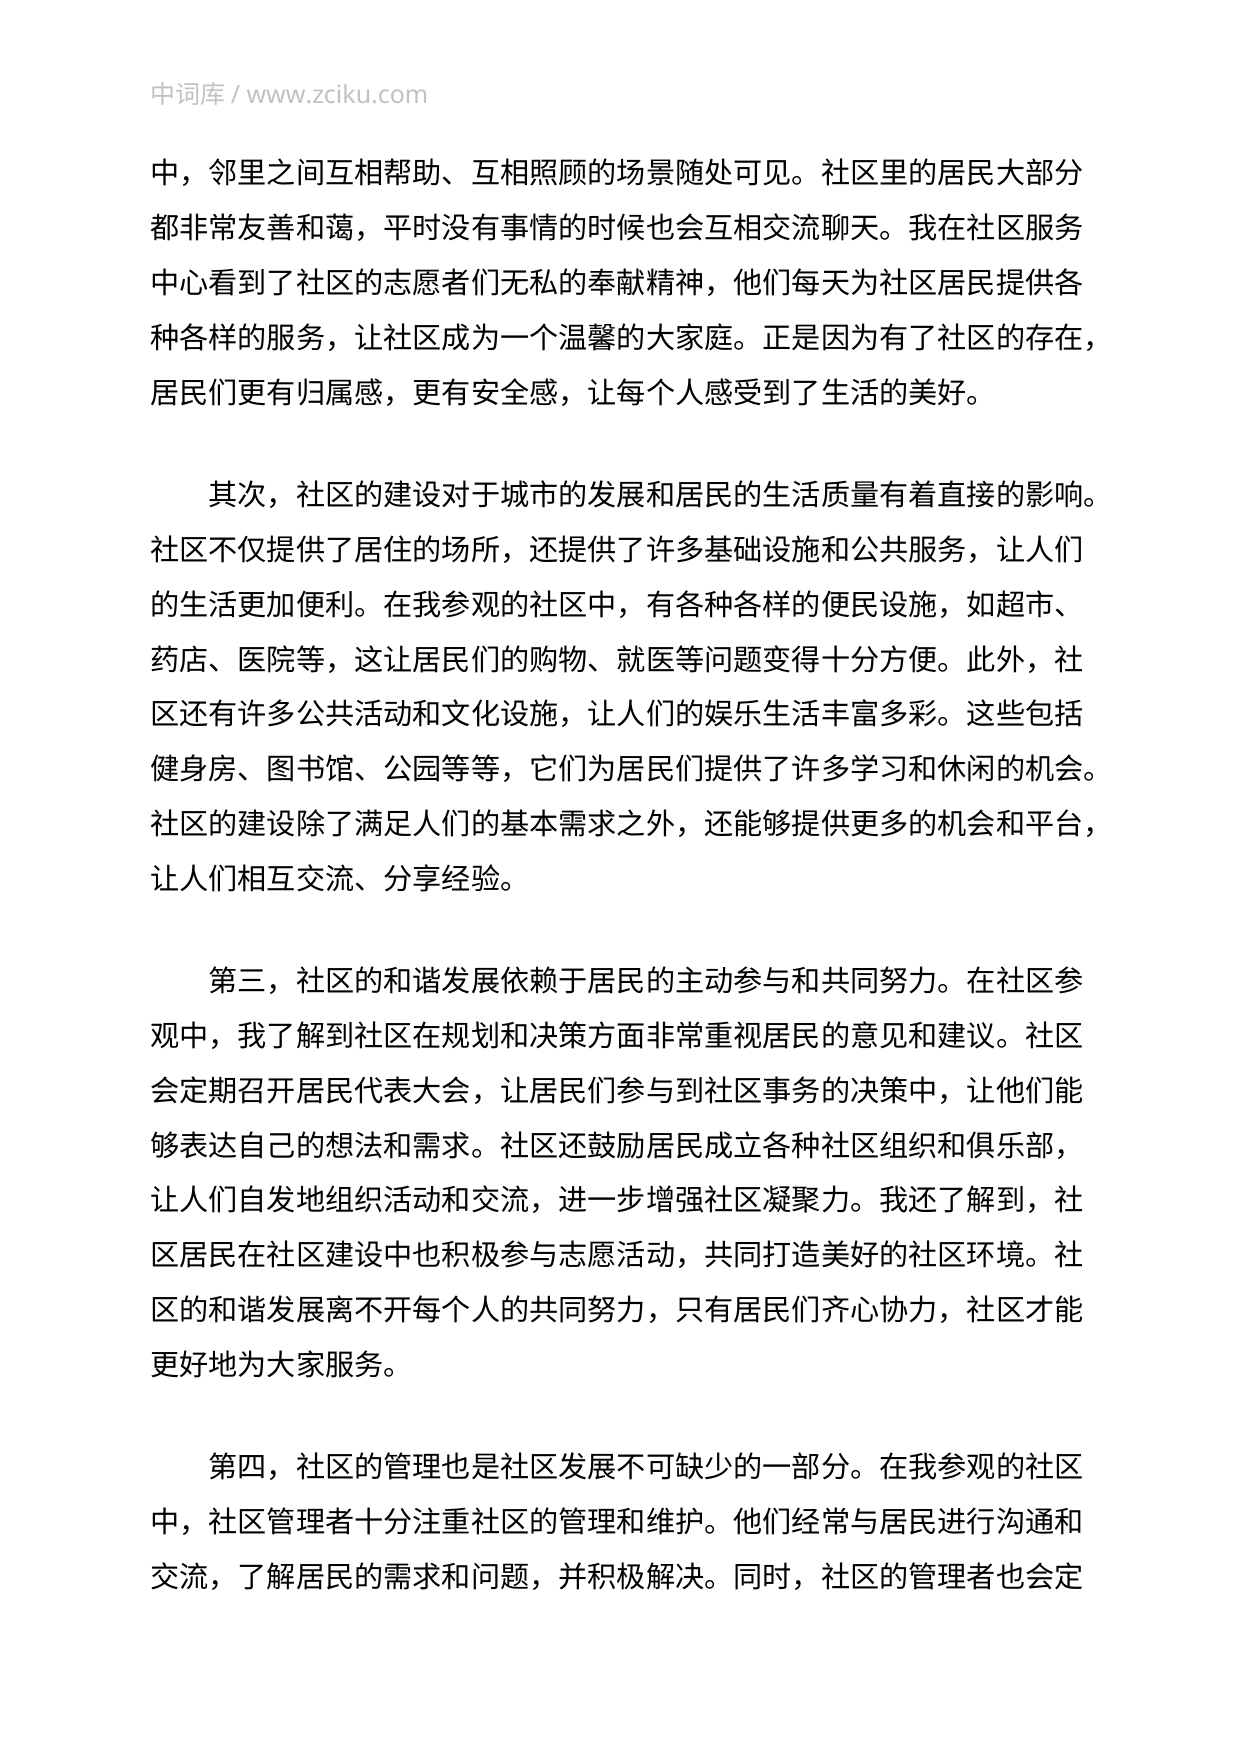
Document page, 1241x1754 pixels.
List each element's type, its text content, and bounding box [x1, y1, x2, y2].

text 第三，社区的和谐发展依赖于居民的主动参与和共同努力。在社区参观中，我了解到社区在规划和决策方面非常重视居民的意见和建议。社区会定期召开居民代表大会，让居民们参与到社区事务的决策中，让他们能够表达自己的想法和需求。社区还鼓励居民成立各种社区组织和俱乐部，让人们自发地组织活动和交流，进一步增强社区凝聚力。我还了解到，社区居民在社区建设中也积极参与志愿活动，共同打造美好的社区环境。社区的和谐发展离不开每个人的共同努力，只有居民们齐心协力，社区才能更好地为大家服务。 [150, 957, 1090, 1384]
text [150, 1443, 1090, 1596]
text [150, 150, 1090, 412]
text 其次，社区的建设对于城市的发展和居民的生活质量有着直接的影响。社区不仅提供了居住的场所，还提供了许多基础设施和公共服务，让人们的生活更加便利。在我参观的社区中，有各种各样的便民设施，如超市、药店、医院等，这让居民们的购物、就医等问题变得十分方便。此外，社区还有许多公共活动和文化设施，让人们的娱乐生活丰富多彩。这些包括健身房、图书馆、公园等等，它们为居民们提供了许多学习和休闲的机会。社区的建设除了满足人们的基本需求之外，还能够提供更多的机会和平台，让人们相互交流、分享经验。 [150, 471, 1090, 898]
